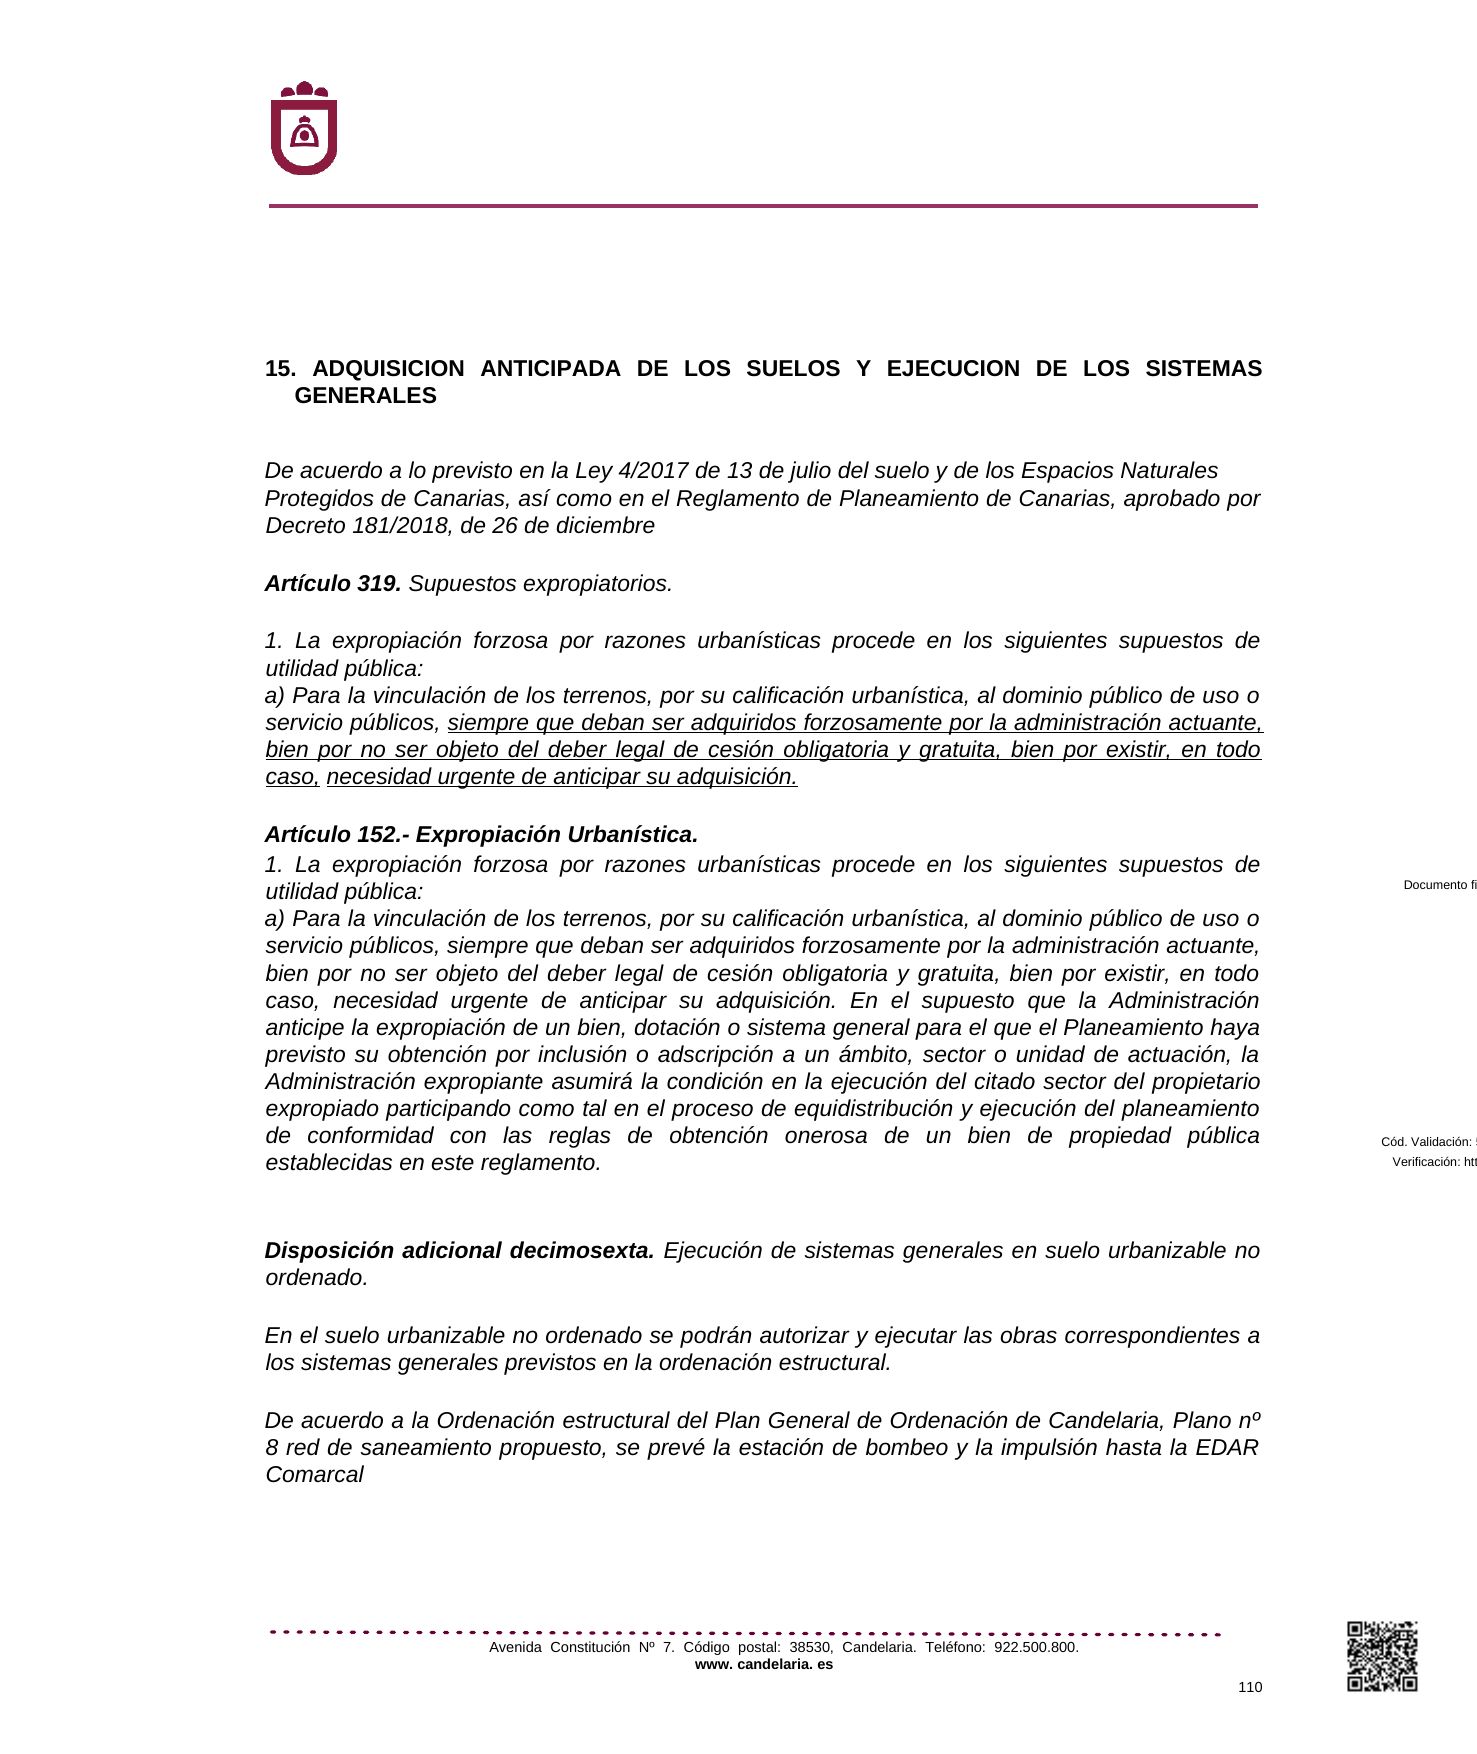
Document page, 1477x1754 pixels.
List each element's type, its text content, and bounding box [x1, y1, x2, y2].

text 1. La expropiación forzosa por razones urbanísticas procede en los siguientes supuestos de utilidad pública: [264, 851, 1263, 904]
text 1. La expropiación forzosa por razones urbanísticas procede en los siguientes supuestos de utilidad pública: [264, 627, 1263, 681]
text En el suelo urbanizable no ordenado se podrán autorizar y ejecutar las obras correspondientes a los sistemas generales previstos en la ordenación estructural. [264, 1322, 1263, 1376]
text De acuerdo a la Ordenación estructural del Plan General de Ordenación de Candelaria, Plano nº 8 red de saneamiento propuesto, se prevé la estación de bombeo y la impulsión hasta la EDAR Comarcal [264, 1407, 1263, 1487]
text 15. ADQUISICION ANTICIPADA DE LOS SUELOS Y EJECUCION DE LOS SISTEMAS GENERALES [265, 355, 1263, 408]
text Disposición adicional decimosexta. Ejecución de sistemas generales en suelo urbanizable no ordenado. [264, 1237, 1263, 1291]
text a) Para la vinculación de los terrenos, por su calificación urbanística, al dominio público de uso o servicio públicos, siempre que deban ser adquiridos forzosamente por la administración actuante, bien por no ser objeto del deber legal de cesión obligatoria y gratuita, bien por existir, en todo caso, necesidad urgente de anticipar su adquisición. [264, 682, 1264, 790]
text Artículo 152.- Expropiación Urbanística. [264, 821, 1269, 847]
picture [1346, 1620, 1420, 1694]
text a) Para la vinculación de los terrenos, por su calificación urbanística, al dominio público de uso o servicio públicos, siempre que deban ser adquiridos forzosamente por la administración actuante, bien por no ser objeto del deber legal de cesión obligatoria y gratuita, bien por existir, en todo caso, necesidad urgente de anticipar su adquisición. En el supuesto que la Administración anticipe la expropiación de un bien, dotación o sistema general para el que el Planeamiento haya previsto su obtención por inclusión o adscripción a un ámbito, sector o unidad de actuación, la Administración expropiante asumirá la condición en la ejecución del citado sector del propietario expropiado participando como tal en el proceso de equidistribución y ejecución del planeamiento de conformidad con las reglas de obtención onerosa de un bien de propiedad pública establecidas en este reglamento. [264, 905, 1263, 1176]
picture [271, 81, 337, 175]
text De acuerdo a lo previsto en la Ley 4/2017 de 13 de julio del suelo y de los Espacios Naturales [264, 457, 1263, 483]
text Artículo 319. Supuestos expropiatorios. [264, 569, 1263, 596]
text Protegidos de Canarias, así como en el Reglamento de Planeamiento de Canarias, aprobado por Decreto 181/2018, de 26 de diciembre [264, 485, 1263, 538]
